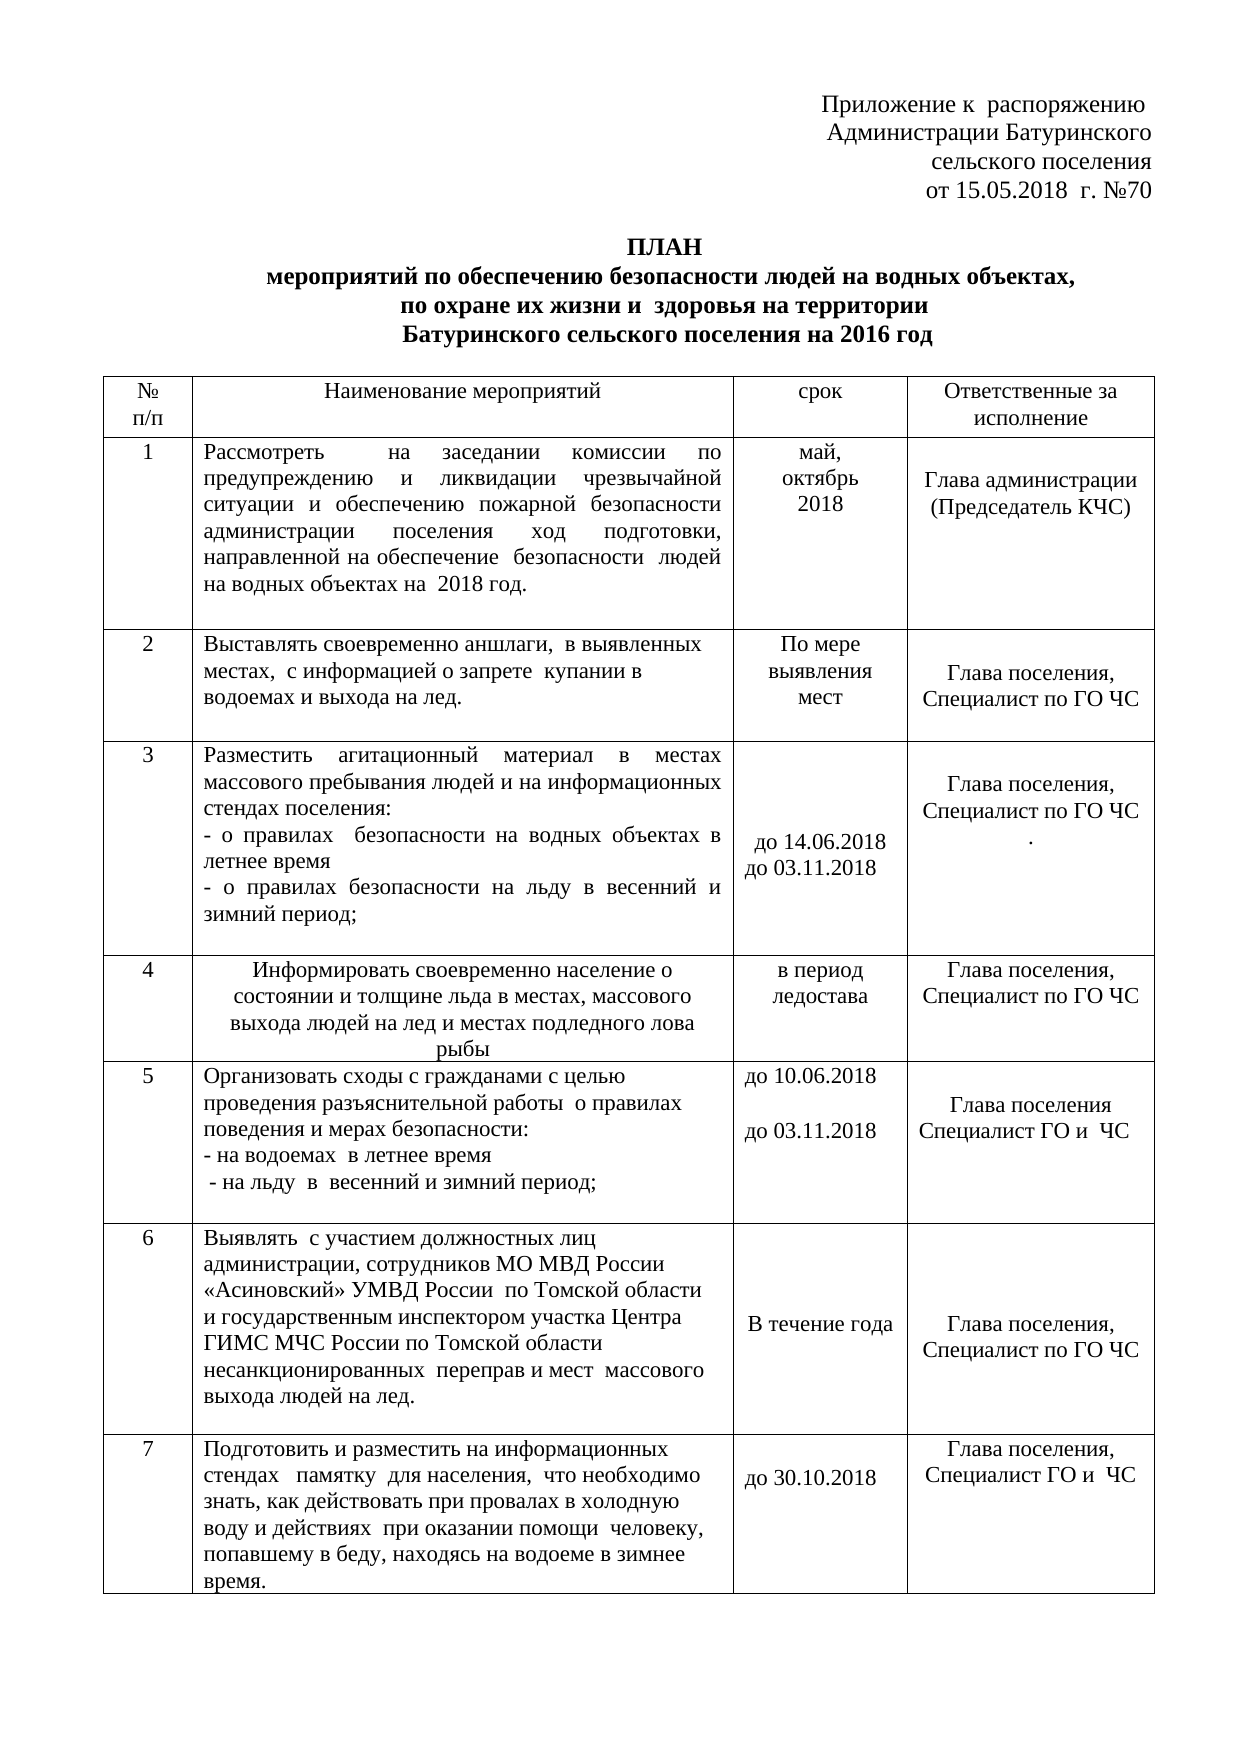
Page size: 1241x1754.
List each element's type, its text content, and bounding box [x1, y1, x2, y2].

table_cell 6 [104, 1224, 192, 1434]
table_cell Подготовить и разместить на информационных стендах памятку для населения, что необходимо знать, как действовать при провалах в холодную воду и действиях при оказании помощи человеку, попавшему в беду, находясь на водоеме в зимнее время. [193, 1435, 733, 1593]
text сельского поселения [177, 146, 1152, 175]
table_cell 3 [104, 742, 192, 955]
table_cell В течение года [734, 1224, 907, 1434]
table_cell Рассмотреть на заседании комиссии по предупреждению и ликвидации чрезвычайной ситуации и обеспечению пожарной безопасности администрации поселения ход подготовки, направленной на обеспечение безопасности людей на водных объектах на 2018 год. [193, 438, 733, 629]
table_cell Глава поселения, Специалист по ГО ЧС [908, 1224, 1154, 1434]
text Приложение к распоряжению [177, 89, 1152, 117]
table_cell 5 [104, 1062, 192, 1223]
table_cell 1 [104, 438, 192, 629]
table_cell Глава поселения, Специалист по ГО ЧС [908, 630, 1154, 741]
table_cell 2 [104, 630, 192, 741]
text мероприятий по обеспечению безопасности людей на водных объектах, [177, 261, 1152, 290]
text Батуринского сельского поселения на 2016 год [177, 319, 1152, 347]
text по охране их жизни и здоровья на территории [177, 290, 1152, 319]
table_cell Организовать сходы с гражданами с целью проведения разъяснительной работы о правилах поведения и мерах безопасности: - на водоемах в летнее время - на льду в весенний и зимний период; [193, 1062, 733, 1223]
table_cell до 30.10.2018 [734, 1435, 907, 1593]
table_cell Информировать своевременно население о состоянии и толщине льда в местах, массового выхода людей на лед и местах подледного лова рыбы [193, 956, 733, 1061]
text Администрации Батуринского [177, 117, 1152, 146]
table_cell Глава администрации (Председатель КЧС) [908, 438, 1154, 629]
table_cell Выявлять с участием должностных лиц администрации, сотрудников МО МВД России «Асиновский» УМВД России по Томской области и государственным инспектором участка Центра ГИМС МЧС России по Томской области несанкционированных переправ и мест массового выхода людей на лед. [193, 1224, 733, 1434]
table_cell Глава поселения, Специалист ГО и ЧС [908, 1435, 1154, 1593]
text ПЛАН [177, 232, 1152, 261]
table_cell Глава поселения, Специалист по ГО ЧС . [908, 742, 1154, 955]
table_cell 4 [104, 956, 192, 1061]
table_cell Глава поселения Специалист ГО и ЧС [908, 1062, 1154, 1223]
table_header № п/п [104, 377, 192, 437]
table_header Наименование мероприятий [193, 377, 733, 437]
table_cell Выставлять своевременно аншлаги, в выявленных местах, с информацией о запрете купании в водоемах и выхода на лед. [193, 630, 733, 741]
table_header срок [734, 377, 907, 437]
text от 15.05.2018 г. №70 [177, 175, 1152, 204]
table_cell в период ледостава [734, 956, 907, 1061]
table_cell По мере выявления мест [734, 630, 907, 741]
table_cell до 10.06.2018 до 03.11.2018 [734, 1062, 907, 1223]
table_cell Разместить агитационный материал в местах массового пребывания людей и на информационных стендах поселения: - о правилах безопасности на водных объектах в летнее время - о правилах безопасности на льду в весенний и зимний период; [193, 742, 733, 955]
table_cell май, октябрь 2018 [734, 438, 907, 629]
table_header Ответственные за исполнение [908, 377, 1154, 437]
table_cell до 14.06.2018 до 03.11.2018 [734, 742, 907, 955]
table_cell 7 [104, 1435, 192, 1593]
table_cell Глава поселения, Специалист по ГО ЧС [908, 956, 1154, 1061]
